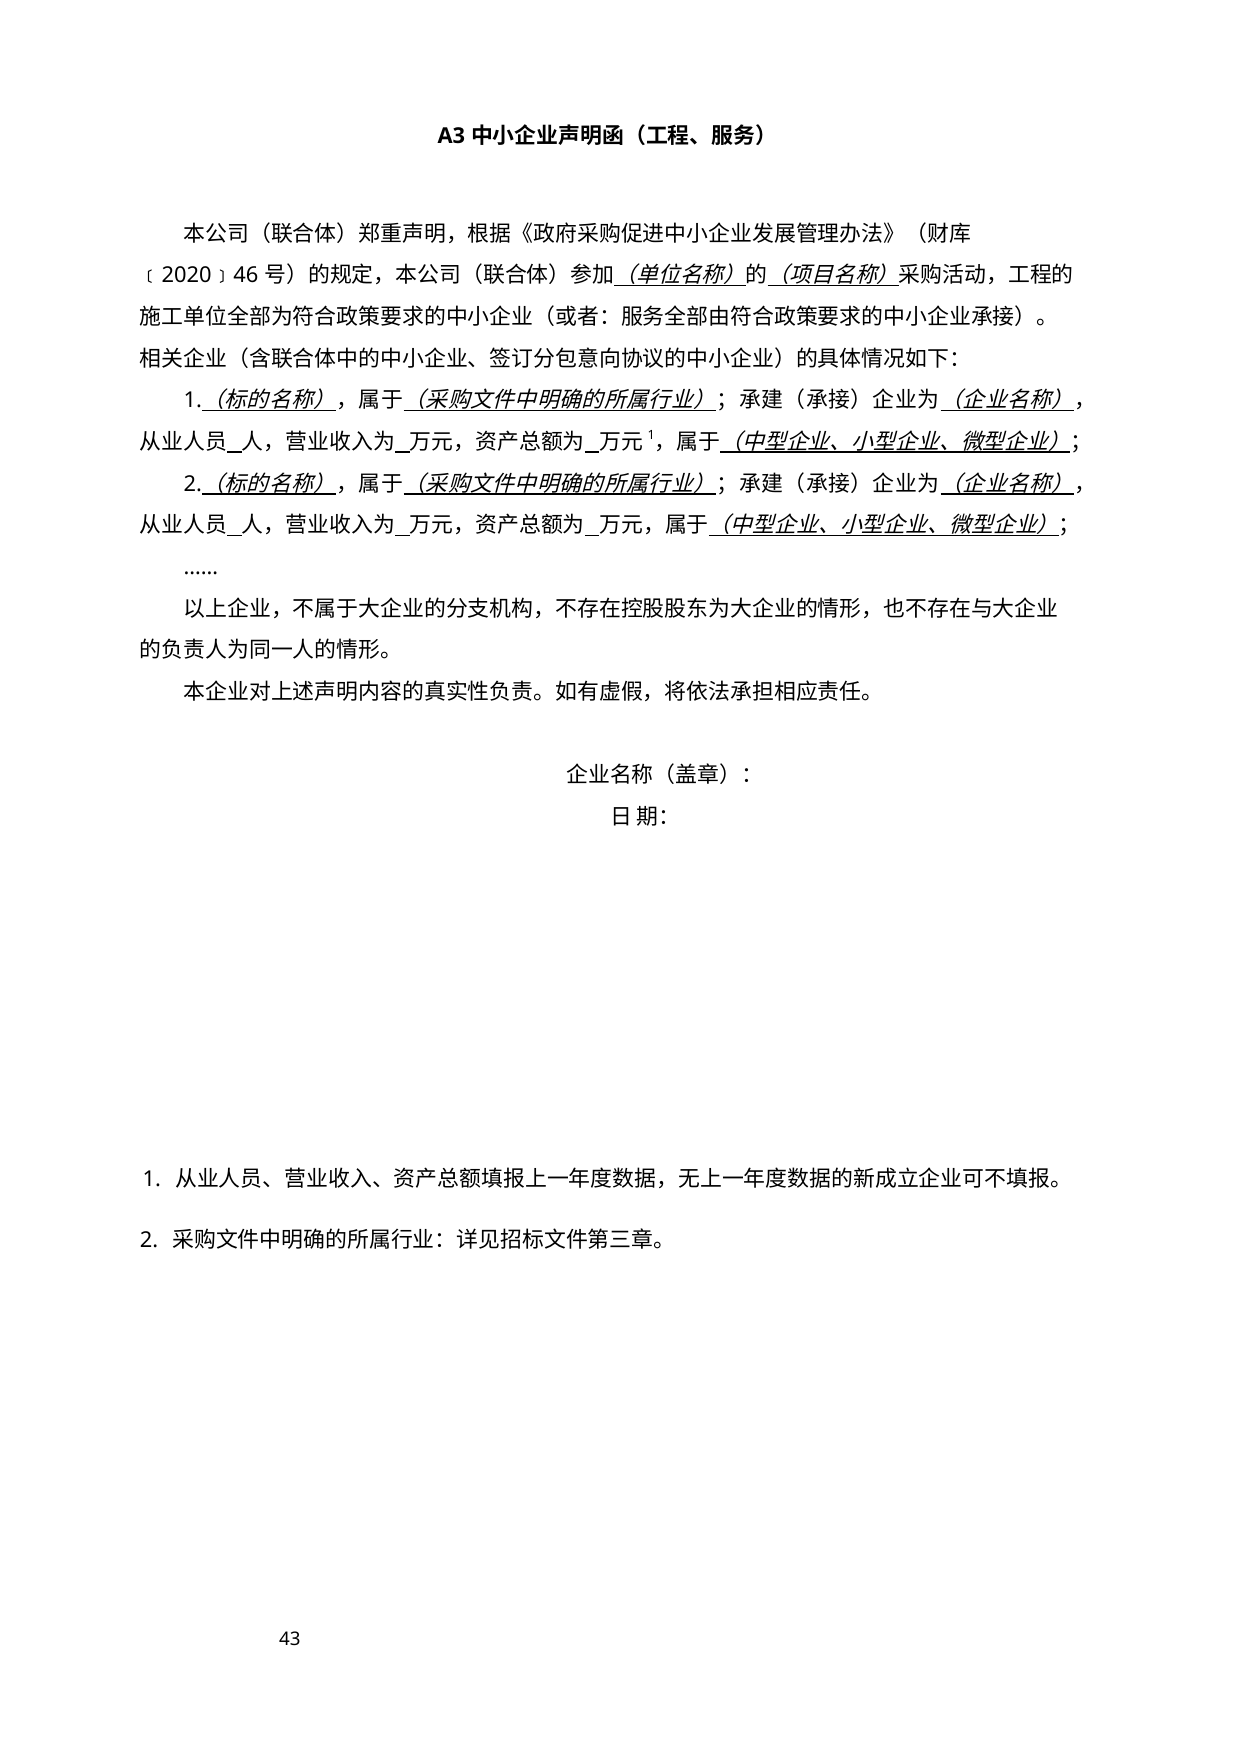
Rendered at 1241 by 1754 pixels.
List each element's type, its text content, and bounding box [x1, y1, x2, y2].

text 日 期： [183, 791, 1075, 833]
text 1.（标的名称），属于（采购文件中明确的所属行业）；承建（承接）企业为（企业名称），从业人员 人，营业收入为 万元，资产总额为 万元1，属于（中型企业、小型企业、微型企业）； [139, 374, 1075, 458]
text A3 中小企业声明函（工程、服务） [139, 118, 1075, 150]
text 2.（标的名称），属于（采购文件中明确的所属行业）；承建（承接）企业为（企业名称），从业人员 人，营业收入为 万元，资产总额为 万元，属于（中型企业、小型企业、微型企业）； [139, 458, 1075, 541]
text …… [139, 541, 1075, 583]
text 以上企业，不属于大企业的分支机构，不存在控股股东为大企业的情形，也不存在与大企业的负责人为同一人的情形。 [139, 583, 1075, 666]
list 从业人员、营业收入、资产总额填报上一年度数据，无上一年度数据的新成立企业可不填报。 [139, 1137, 1075, 1198]
text 企业名称（盖章）： [139, 749, 1075, 791]
text 本企业对上述声明内容的真实性负责。如有虚假，将依法承担相应责任。 [139, 666, 1075, 708]
text 本公司（联合体）郑重声明，根据《政府采购促进中小企业发展管理办法》（财库﹝2020﹞46 号）的规定，本公司（联合体）参加（单位名称）的（项目名称）采购活动，工程的施工单位全部为符合政策要求的中小企业（或者：服务全部由符合政策要求的中小企业承接）。相关企业（含联合体中的中小企业、签订分包意向协议的中小企业）的具体情况如下： [139, 208, 1075, 374]
list 采购文件中明确的所属行业：详见招标文件第三章。 [139, 1198, 1075, 1259]
